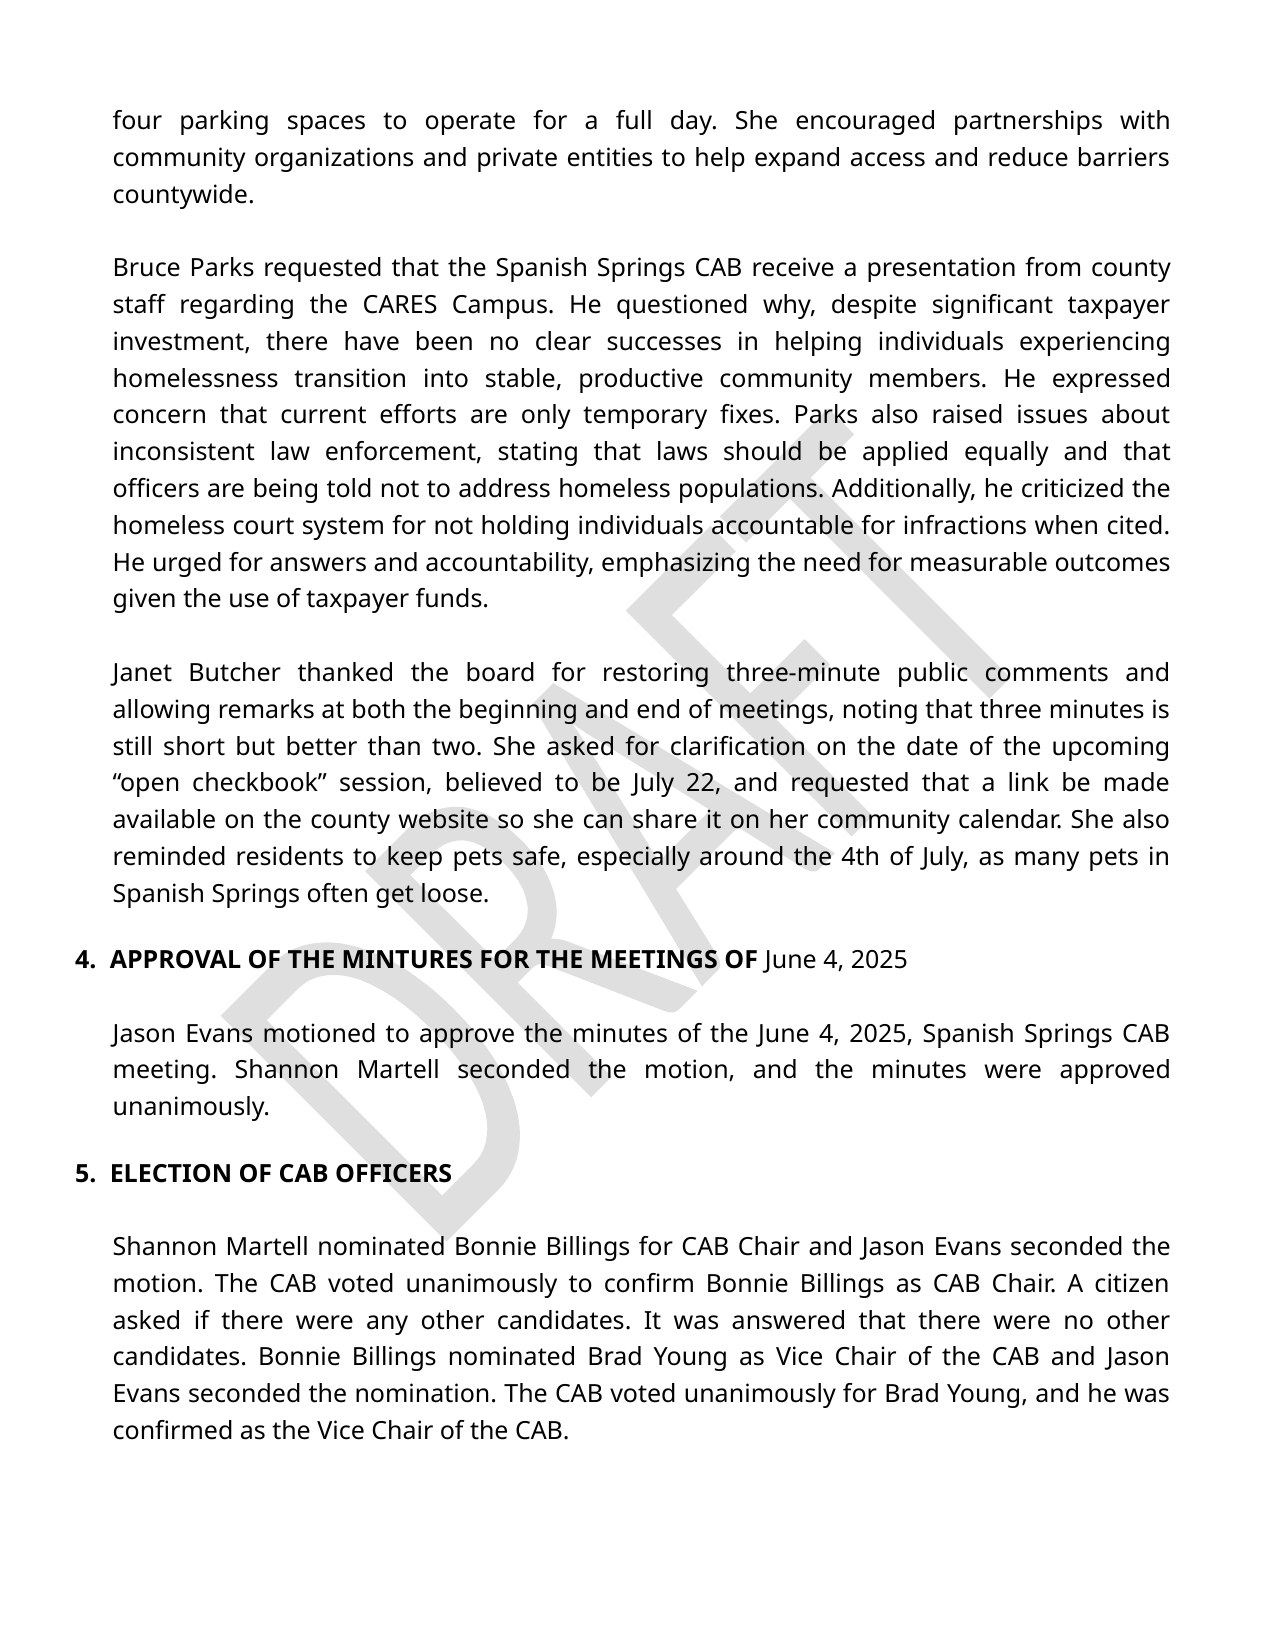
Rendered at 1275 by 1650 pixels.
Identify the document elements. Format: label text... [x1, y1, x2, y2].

text Janet Butcher thanked the board for restoring three-minute public comments and allowing remarks at both the beginning and end of meetings, noting that three minutes is still short but better than two. She asked for clarification on the date of the upcoming “open checkbook” session, believed to be July 22, and requested that a link be made available on the county website so she can share it on her community calendar. She also reminded residents to keep pets safe, especially around the 4th of July, as many pets in Spanish Springs often get loose. [112, 654, 1172, 939]
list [75, 103, 1172, 615]
list ELECTION OF CAB OFFICERS Shannon Martell nominated Bonnie Billings for CAB Chair and Jason Evans seconded the motion. The CAB voted unanimously to confirm Bonnie Billings as CAB Chair. A citizen asked if there were any other candidates. It was answered that there were no other candidates. Bonnie Billings nominated Brad Young as Vice Chair of the CAB and Jason Evans seconded the nomination. The CAB voted unanimously for Brad Young, and he was confirmed as the Vice Chair of the CAB. [75, 1155, 1172, 1483]
list APPROVAL OF THE MINTURES FOR THE MEETINGS OF June 4, 2025 Jason Evans motioned to approve the minutes of the June 4, 2025, Spanish Springs CAB meeting. Shannon Martell seconded the motion, and the minutes were approved unanimously. [75, 942, 1172, 1153]
